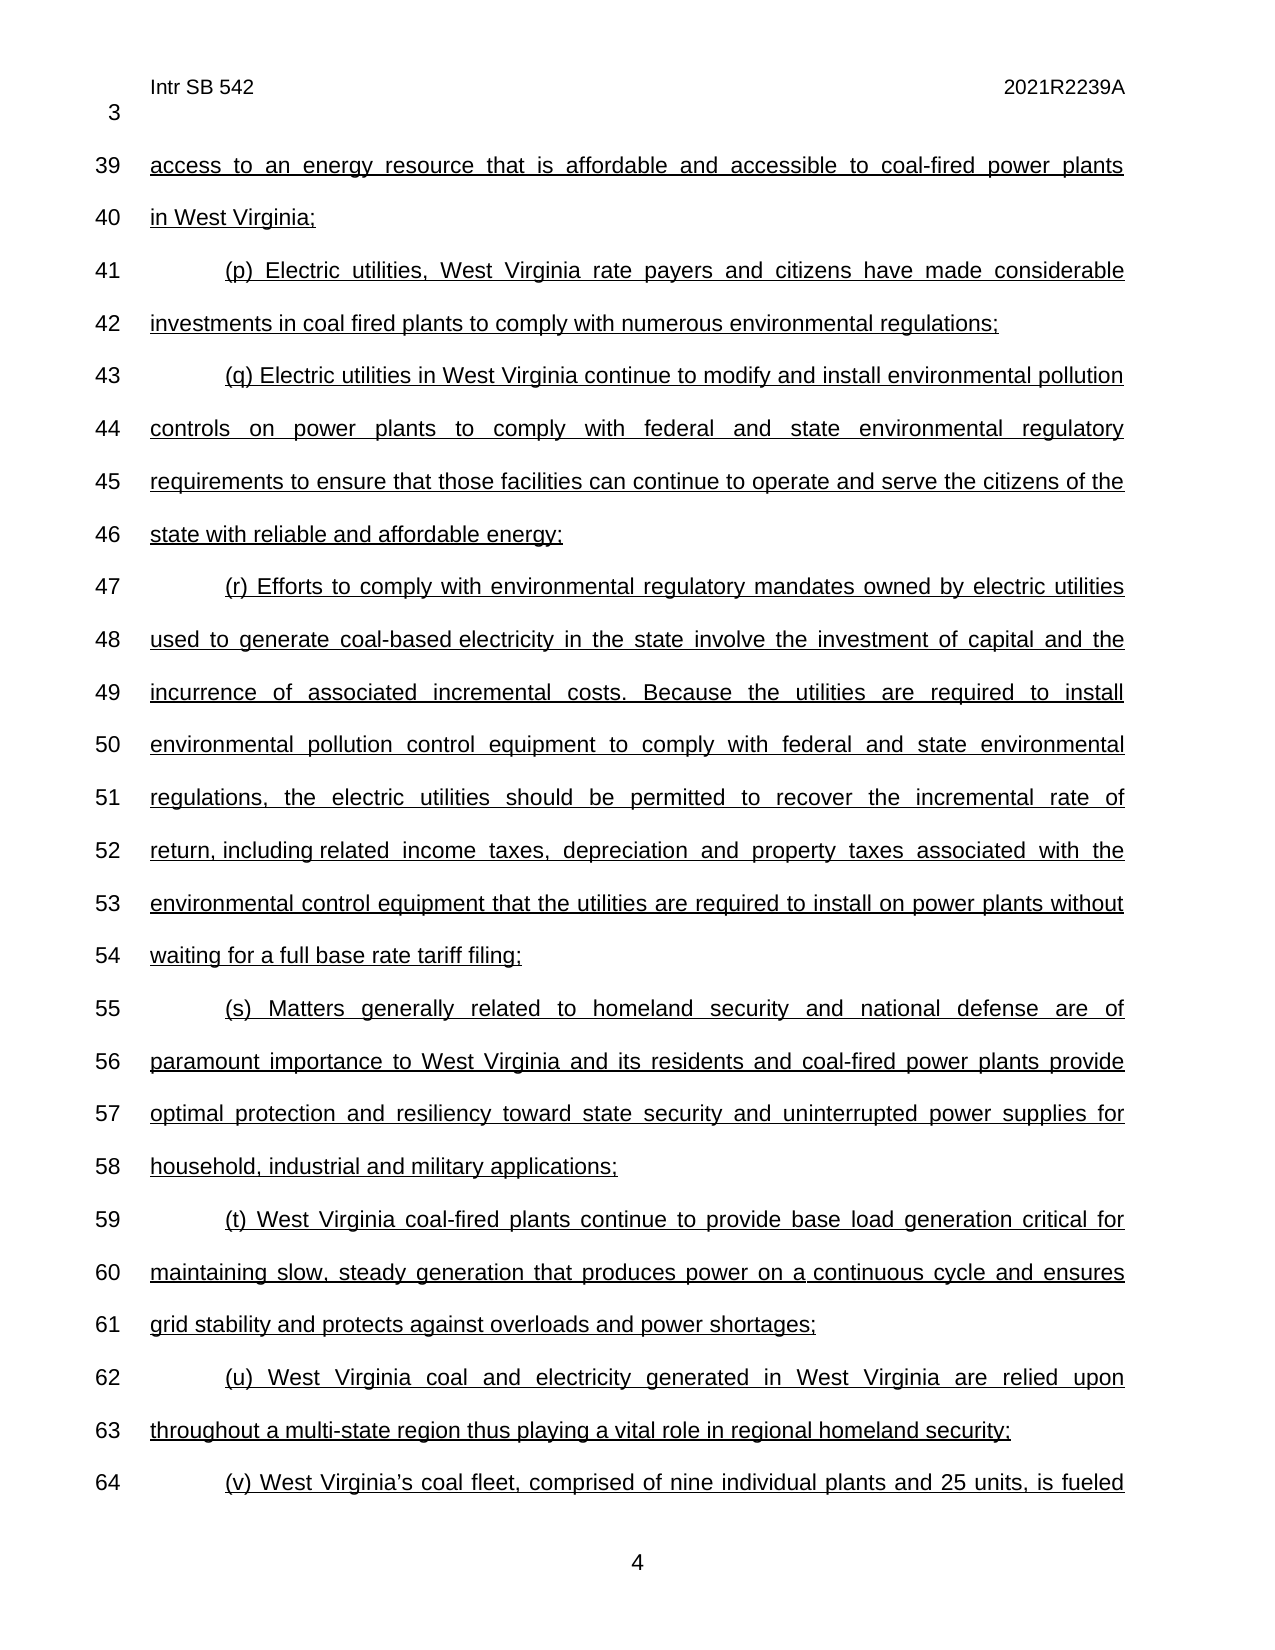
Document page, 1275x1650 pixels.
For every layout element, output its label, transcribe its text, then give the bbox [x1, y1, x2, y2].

text (s) Matters generally related to homeland security and national defense are of paramount importance to West Virginia and its residents and coal-fired power plants provide optimal protection and resiliency toward state security and uninterrupted power supplies for household, industrial and military applications; [150, 995, 1125, 1070]
text (u) West Virginia coal and electricity generated in West Virginia are relied upon throughout a multi-state region thus playing a vital role in regional homeland security; [150, 1364, 1125, 1443]
text (r) Efforts to comply with environmental regulatory mandates owned by electric utilities used to generate coal-based electricity in the state involve the investment of capital and the incurrence of associated incremental costs. Because the utilities are required to install environmental pollution control equipment to comply with federal and state environmental regulations, the electric utilities should be permitted to recover the incremental rate of return, including related income taxes, depreciation and property taxes associated with the environmental control equipment that the utilities are required to install on power plants without waiting for a full base rate tariff filing; [150, 808, 1125, 860]
text (t) West Virginia coal-fired plants continue to provide base load generation critical for maintaining slow, steady generation that produces power on a continuous cycle and ensures grid stability and protects against overloads and power shortages; [150, 1206, 1125, 1281]
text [150, 152, 1125, 231]
text (p) Electric utilities, West Virginia rate payers and citizens have made considerable investments in coal fired plants to comply with numerous environmental regulations; [150, 257, 1125, 336]
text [150, 1469, 1125, 1496]
text (s) Matters generally related to homeland security and national defense are of paramount importance to West Virginia and its residents and coal-fired power plants provide optimal protection and resiliency toward state security and uninterrupted power supplies for household, industrial and military applications; [150, 1072, 1125, 1123]
text (r) Efforts to comply with environmental regulatory mandates owned by electric utilities used to generate coal-based electricity in the state involve the investment of capital and the incurrence of associated incremental costs. Because the utilities are required to install environmental pollution control equipment to comply with federal and state environmental regulations, the electric utilities should be permitted to recover the incremental rate of return, including related income taxes, depreciation and property taxes associated with the environmental control equipment that the utilities are required to install on power plants without waiting for a full base rate tariff filing; [150, 755, 1125, 807]
text (q) Electric utilities in West Virginia continue to modify and install environmental pollution controls on power plants to comply with federal and state environmental regulatory requirements to ensure that those facilities can continue to operate and serve the citizens of the state with reliable and affordable energy; [150, 362, 1125, 491]
text (r) Efforts to comply with environmental regulatory mandates owned by electric utilities used to generate coal-based electricity in the state involve the investment of capital and the incurrence of associated incremental costs. Because the utilities are required to install environmental pollution control equipment to comply with federal and state environmental regulations, the electric utilities should be permitted to recover the incremental rate of return, including related income taxes, depreciation and property taxes associated with the environmental control equipment that the utilities are required to install on power plants without waiting for a full base rate tariff filing; [150, 861, 1125, 968]
text (q) Electric utilities in West Virginia continue to modify and install environmental pollution controls on power plants to comply with federal and state environmental regulatory requirements to ensure that those facilities can continue to operate and serve the citizens of the state with reliable and affordable energy; [150, 492, 1125, 547]
text (t) West Virginia coal-fired plants continue to provide base load generation critical for maintaining slow, steady generation that produces power on a continuous cycle and ensures grid stability and protects against overloads and power shortages; [150, 1282, 1125, 1337]
text (r) Efforts to comply with environmental regulatory mandates owned by electric utilities used to generate coal-based electricity in the state involve the investment of capital and the incurrence of associated incremental costs. Because the utilities are required to install environmental pollution control equipment to comply with federal and state environmental regulations, the electric utilities should be permitted to recover the incremental rate of return, including related income taxes, depreciation and property taxes associated with the environmental control equipment that the utilities are required to install on power plants without waiting for a full base rate tariff filing; [150, 650, 1125, 754]
text (r) Efforts to comply with environmental regulatory mandates owned by electric utilities used to generate coal-based electricity in the state involve the investment of capital and the incurrence of associated incremental costs. Because the utilities are required to install environmental pollution control equipment to comply with federal and state environmental regulations, the electric utilities should be permitted to recover the incremental rate of return, including related income taxes, depreciation and property taxes associated with the environmental control equipment that the utilities are required to install on power plants without waiting for a full base rate tariff filing; [150, 573, 1125, 649]
text (s) Matters generally related to homeland security and national defense are of paramount importance to West Virginia and its residents and coal-fired power plants provide optimal protection and resiliency toward state security and uninterrupted power supplies for household, industrial and military applications; [150, 1124, 1125, 1179]
